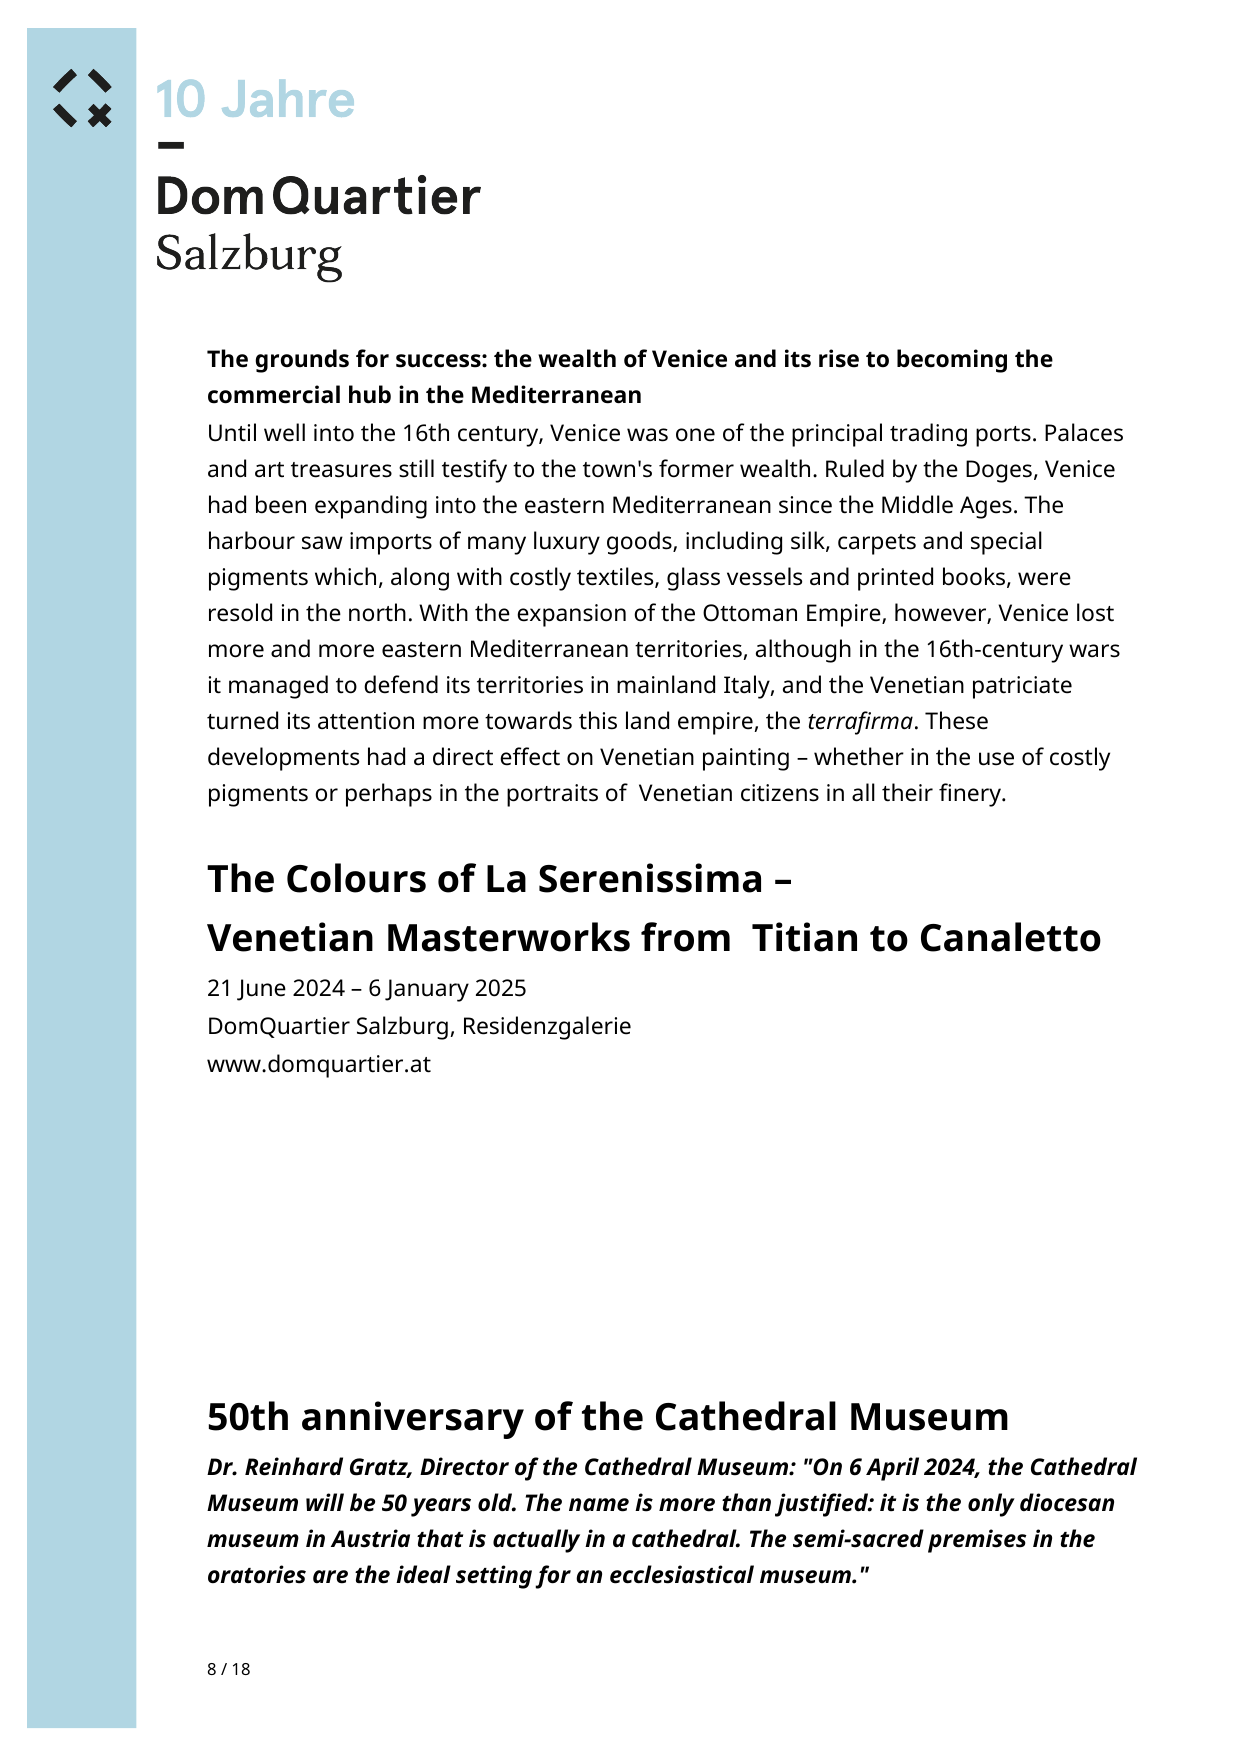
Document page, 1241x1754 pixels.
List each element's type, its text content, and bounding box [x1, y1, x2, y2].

text The grounds for success: the wealth of Venice and its rise to becoming the commercial hub in the Mediterranean [207, 343, 1140, 410]
text 50th anniversary of the Cathedral Museum [207, 1390, 1140, 1441]
text The Colours of La Serenissima – Venetian Masterworks from Titian to Canaletto [207, 852, 1140, 962]
text Dr. Reinhard Gratz, Director of the Cathedral Museum: "On 6 April 2024, the Cathedral Museum will be 50 years old. The name is more than justified: it is the only diocesan museum in Austria that is actually in a cathedral. The semi-sacred premises in the oratories are the ideal setting for an ecclesiastical museum." [207, 1451, 1140, 1590]
text DomQuartier Salzburg, Residenzgalerie [207, 1010, 1140, 1041]
picture [14, 44, 517, 300]
text Until well into the 16th century, Venice was one of the principal trading ports. Palaces and art treasures still testify to the town's former wealth. Ruled by the Doges, Venice had been expanding into the eastern Mediterranean since the Middle Ages. The harbour saw imports of many luxury goods, including silk, carpets and special pigments which, along with costly textiles, glass vessels and printed books, were resold in the north. With the expansion of the Ottoman Empire, however, Venice lost more and more eastern Mediterranean territories, although in the 16th-century wars it managed to defend its territories in mainland Italy, and the Venetian patriciate turned its attention more towards this land empire, the terrafirma. These developments had a direct effect on Venetian painting – whether in the use of costly pigments or perhaps in the portraits of Venetian citizens in all their finery. [207, 417, 1140, 808]
text www.domquartier.at [207, 1048, 1140, 1079]
text 21 June 2024 – 6 January 2025 [207, 972, 1140, 1003]
